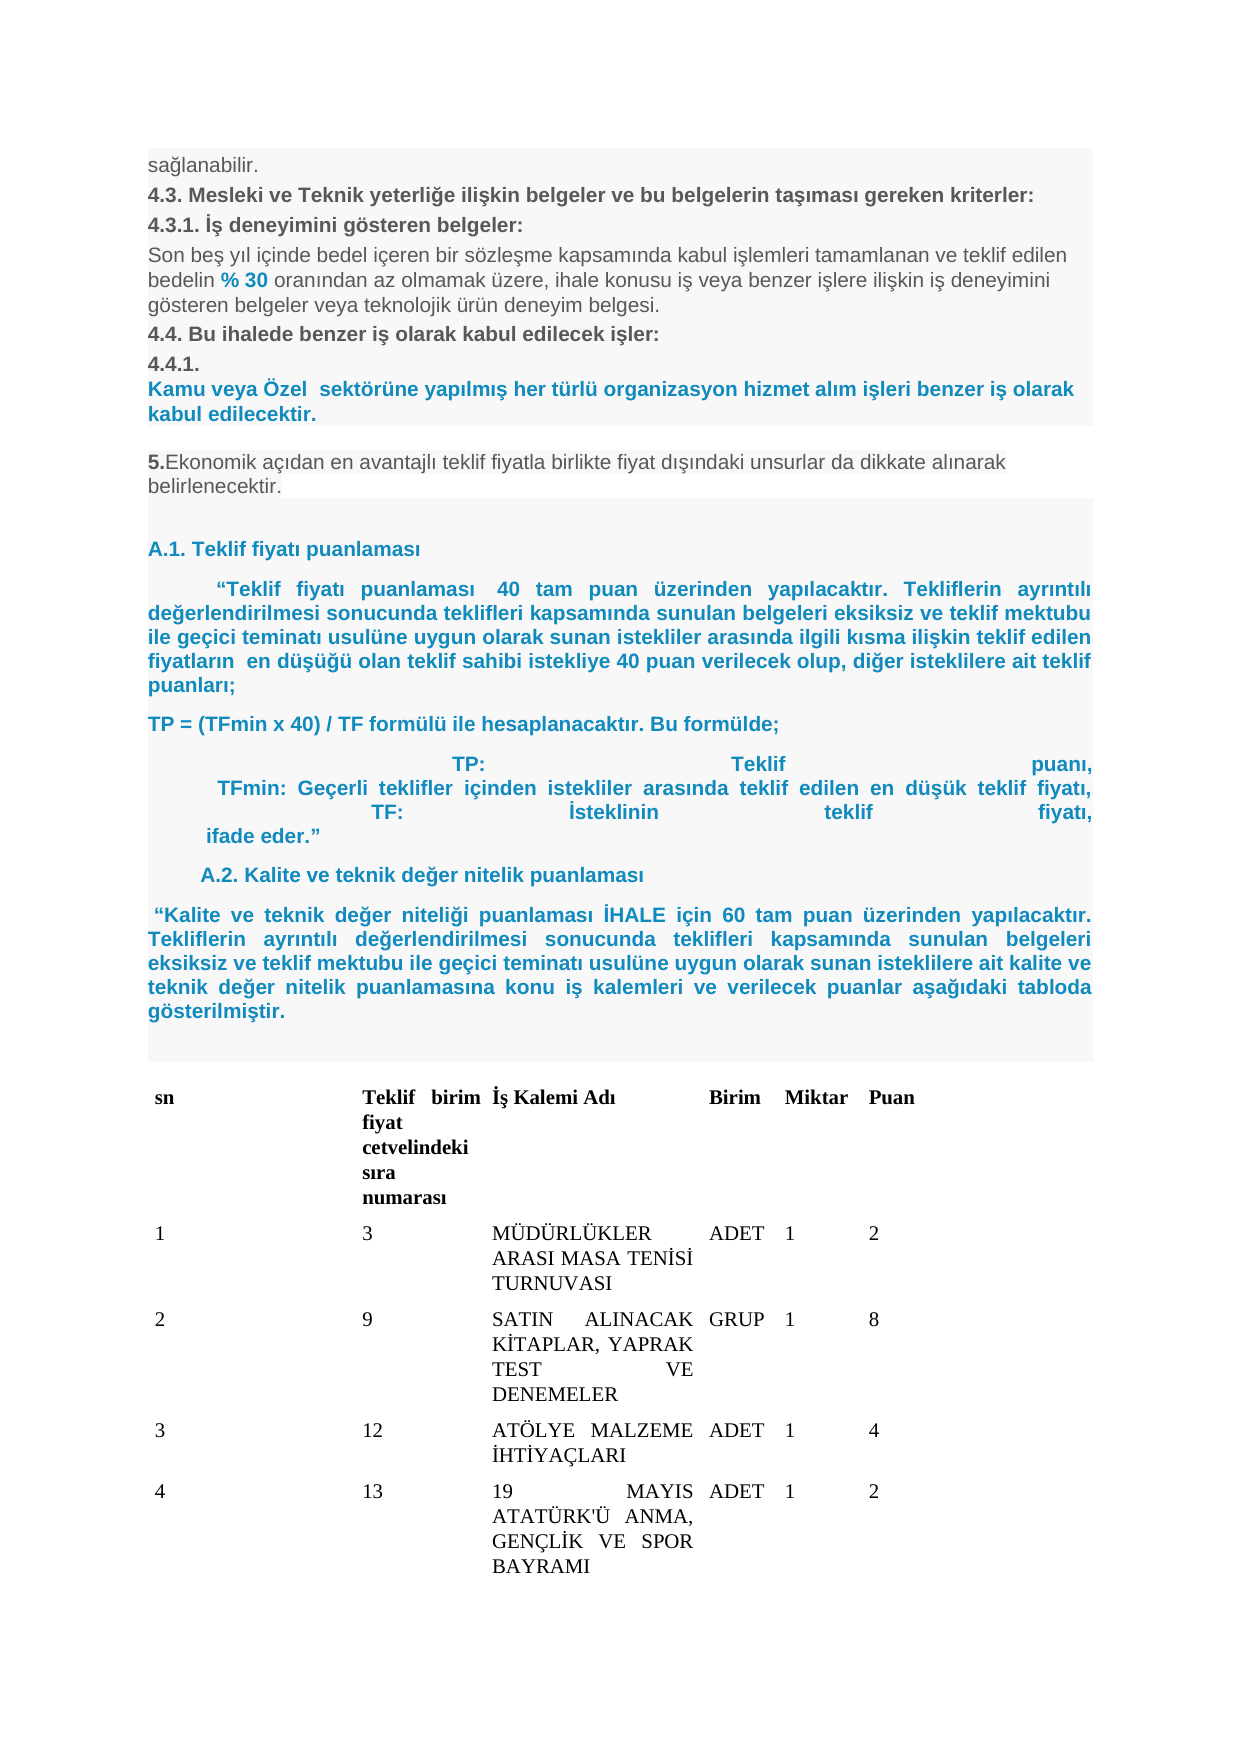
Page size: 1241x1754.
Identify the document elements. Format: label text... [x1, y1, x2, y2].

text TP: Teklif puanı, TFmin: Geçerli teklifler içinden istekliler arasında teklif edilen en düşük teklif fiyatı, TF: İsteklinin teklif fiyatı, ifade eder.” [148, 752, 1093, 848]
table_cell ADET [703, 1473, 778, 1582]
table_cell MÜDÜRLÜKLER ARASI MASA TENİSİ TURNUVASI [486, 1215, 702, 1300]
table_cell 3 [149, 1412, 357, 1472]
table_cell 3 [358, 1215, 485, 1300]
text “Teklif fiyatı puanlaması 40 tam puan üzerinden yapılacaktır. Tekliflerin ayrıntılı değerlendirilmesi sonucunda teklifleri kapsamında sunulan belgeleri eksiksiz ve teklif mektubu ile geçici teminatı usulüne uygun olarak sunan istekliler arasında ilgili kısma ilişkin teklif edilen fiyatların en düşüğü olan teklif sahibi istekliye 40 puan verilecek olup, diğer isteklilere ait teklif puanları; [148, 577, 1093, 697]
table_cell ADET [703, 1412, 778, 1472]
table_cell 8 [863, 1301, 929, 1411]
text 5.Ekonomik açıdan en avantajlı teklif fiyatla birlikte fiyat dışındaki unsurlar da dikkate alınarak belirlenecektir. [148, 426, 1093, 498]
table_header İş Kalemi Adı [486, 1080, 702, 1214]
table_cell 1 [779, 1301, 862, 1411]
table_header Miktar [779, 1080, 862, 1214]
table_cell 1 [779, 1412, 862, 1472]
table_cell 1 [779, 1473, 862, 1582]
table_cell ATÖLYE MALZEME İHTİYAÇLARI [486, 1412, 702, 1472]
table_cell 12 [358, 1412, 485, 1472]
table_cell Son beş yıl içinde bedel içeren bir sözleşme kapsamında kabul işlemleri tamamlanan ve teklif edilen bedelin % 30 oranından az olmamak üzere, ihale konusu iş veya benzer işlere ilişkin iş deneyimini gösteren belgeler veya teknolojik ürün deneyim belgesi. [148, 237, 1093, 316]
table_cell 13 [358, 1473, 485, 1582]
table_cell 9 [358, 1301, 485, 1411]
table_cell SATIN ALINACAK KİTAPLAR, YAPRAK TEST VE DENEMELER [486, 1301, 702, 1411]
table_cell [486, 1473, 702, 1582]
table_header Birim [703, 1080, 778, 1214]
table_cell 4 [149, 1473, 357, 1582]
table_cell 1 [149, 1215, 357, 1300]
text A.1. Teklif fiyatı puanlaması [148, 537, 1093, 561]
table_cell 2 [863, 1473, 929, 1582]
text TP = (TFmin x 40) / TF formülü ile hesaplanacaktır. Bu formülde; [148, 712, 1093, 736]
table_cell ADET [703, 1215, 778, 1300]
table_cell 2 [863, 1215, 929, 1300]
text A.2. Kalite ve teknik değer nitelik puanlaması [148, 863, 1093, 887]
text “Kalite ve teknik değer niteliği puanlaması İHALE için 60 tam puan üzerinden yapılacaktır. Tekliflerin ayrıntılı değerlendirilmesi sonucunda teklifleri kapsamında sunulan belgeleri eksiksiz ve teklif mektubu ile geçici teminatı usulüne uygun olarak sunan isteklilere ait kalite ve teknik değer nitelik puanlamasına konu iş kalemleri ve verilecek puanlar aşağıdaki tabloda gösterilmiştir. [148, 903, 1093, 1023]
table_header Teklif birim fiyat cetvelindeki sıra numarası [358, 1080, 485, 1214]
table_cell GRUP [703, 1301, 778, 1411]
table_cell 1 [779, 1215, 862, 1300]
table_cell 2 [149, 1301, 357, 1411]
table_header 4.3. Mesleki ve Teknik yeterliğe ilişkin belgeler ve bu belgelerin taşıması gereken kriterler: [148, 177, 1093, 207]
table_cell 4.4.1. Kamu veya Özel sektörüne yapılmış her türlü organizasyon hizmet alım işleri benzer iş olarak kabul edilecektir. [148, 346, 1093, 426]
table_cell 4.3.1. İş deneyimini gösteren belgeler: [148, 207, 1093, 237]
table_header Puan [863, 1080, 929, 1214]
table_header 4.4. Bu ihalede benzer iş olarak kabul edilecek işler: [148, 316, 1093, 346]
table_header sn [149, 1080, 357, 1214]
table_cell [148, 148, 1093, 177]
table_cell 4 [863, 1412, 929, 1472]
